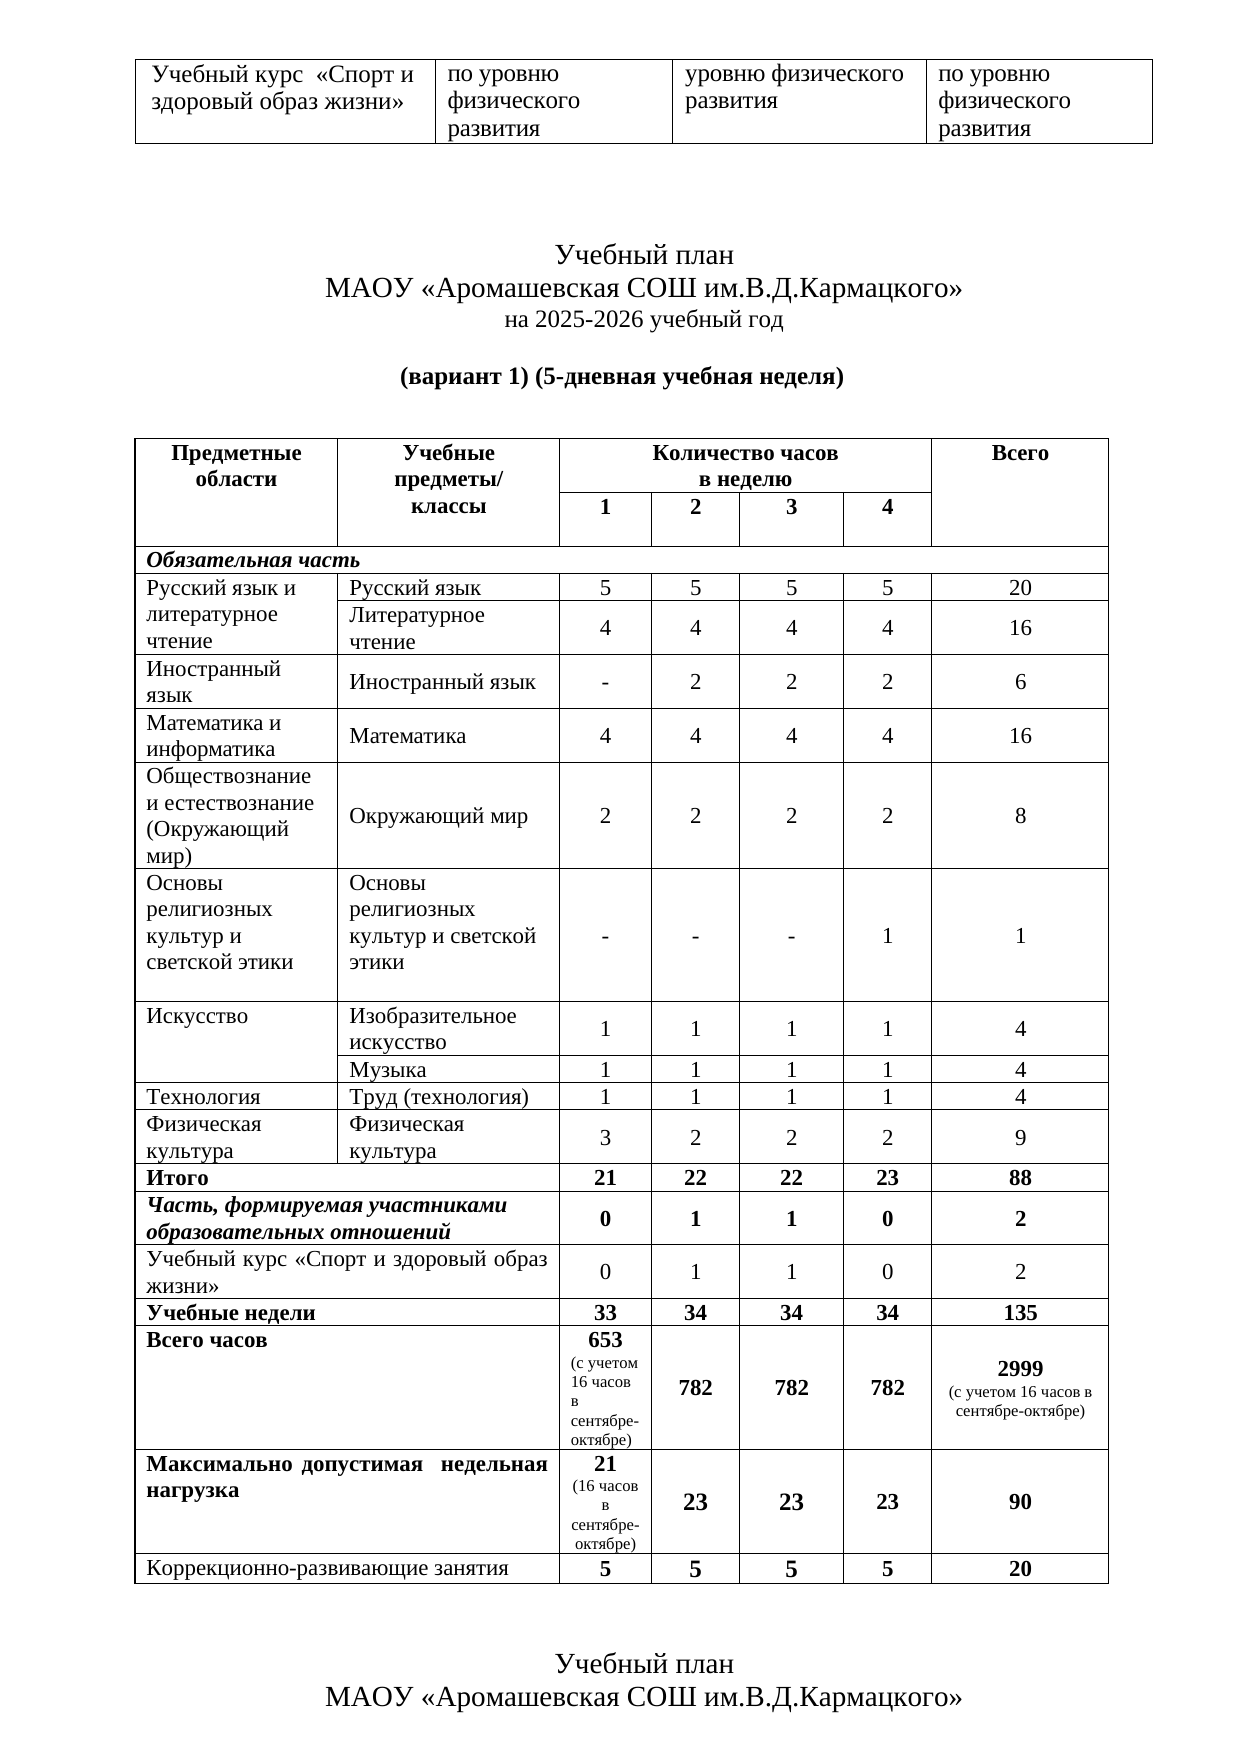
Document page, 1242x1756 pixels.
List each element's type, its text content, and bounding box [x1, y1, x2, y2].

table_cell 1 [740, 1245, 843, 1298]
table_cell Часть, формируемая участниками образовательных отношений [136, 1192, 559, 1244]
table_cell 1 [740, 1083, 843, 1109]
table_cell Иностранный язык [136, 655, 337, 708]
table_cell 2 [844, 1110, 931, 1163]
table_cell 20 [932, 1554, 1108, 1582]
table_cell 8 [932, 763, 1108, 868]
table_cell 1 [844, 869, 931, 1001]
table_cell 1 [740, 1192, 843, 1244]
text (вариант 1) (5-дневная учебная неделя) [48, 361, 1196, 390]
table_cell 135 [932, 1299, 1108, 1325]
table_cell 20 [932, 574, 1108, 600]
table_cell Технология [136, 1083, 337, 1109]
table_cell 782 [740, 1326, 843, 1449]
table_cell Русский язык и литературное чтение [136, 574, 337, 654]
table_cell 2 [740, 655, 843, 708]
table_cell Максимально допустимая недельная нагрузка [136, 1450, 559, 1553]
table_cell 4 [740, 601, 843, 654]
table_cell 16 [932, 601, 1108, 654]
table_cell 4 [932, 1056, 1108, 1082]
table_cell 3 [740, 493, 843, 546]
table_cell Обществознание и естествознание (Окружающий мир) [136, 763, 337, 868]
table_cell Искусство [136, 1002, 337, 1082]
table_cell 4 [844, 601, 931, 654]
text Учебный план [107, 237, 1181, 270]
table_cell - [560, 869, 651, 1001]
table_cell 16 [932, 709, 1108, 762]
table_cell Всего часов [136, 1326, 559, 1449]
table_cell 21 (16 часов в сентябре-октябре) [560, 1450, 651, 1553]
table_cell 5 [844, 574, 931, 600]
table_cell 33 [560, 1299, 651, 1325]
table_cell 21 [560, 1164, 651, 1191]
table_cell 1 [844, 1083, 931, 1109]
text на 2025-2026 учебный год [107, 304, 1181, 333]
table_cell - [740, 869, 843, 1001]
table_cell Труд (технология) [338, 1083, 559, 1109]
table_cell 2 [652, 655, 739, 708]
table_header Предметные области [136, 439, 337, 546]
table_cell 34 [652, 1299, 739, 1325]
table_cell 4 [740, 709, 843, 762]
table_cell Русский язык [338, 574, 559, 600]
table_cell 653 (с учетом 16 часов в сентябре-октябре) [560, 1326, 651, 1449]
table_cell 2 [652, 763, 739, 868]
table_cell Физическая культура [338, 1110, 559, 1163]
table_cell 1 [652, 1192, 739, 1244]
table_cell Математика и информатика [136, 709, 337, 762]
table_cell Учебный курс «Спорт и здоровый образ жизни» [136, 1245, 559, 1298]
table_cell 2 [844, 655, 931, 708]
table_cell 4 [932, 1002, 1108, 1054]
table_cell 5 [652, 574, 739, 600]
table_cell 2 [932, 1192, 1108, 1244]
table_cell 2 [932, 1245, 1108, 1298]
table_cell 4 [652, 709, 739, 762]
table_cell 1 [560, 1056, 651, 1082]
table_cell 23 [844, 1164, 931, 1191]
table_cell 0 [844, 1245, 931, 1298]
table_cell 1 [844, 1002, 931, 1054]
table_cell 782 [652, 1326, 739, 1449]
table_cell 5 [740, 574, 843, 600]
table_cell 4 [560, 601, 651, 654]
table_cell Изобразительное искусство [338, 1002, 559, 1054]
table_cell 1 [560, 1002, 651, 1054]
text Учебный план [107, 1646, 1181, 1679]
table_cell 23 [740, 1450, 843, 1553]
table_cell 2 [560, 763, 651, 868]
table_cell 3 [560, 1110, 651, 1163]
table_cell 0 [560, 1192, 651, 1244]
table_cell 1 [844, 1056, 931, 1082]
table_cell 4 [844, 709, 931, 762]
table_cell - [560, 655, 651, 708]
table_cell 6 [932, 655, 1108, 708]
table_cell 1 [740, 1056, 843, 1082]
table_cell Иностранный язык [338, 655, 559, 708]
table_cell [673, 60, 926, 142]
table_cell Физическая культура [136, 1110, 337, 1163]
table_header Количество часов в неделю [560, 439, 931, 492]
text МАОУ «Аромашевская СОШ им.В.Д.Кармацкого» [107, 270, 1181, 304]
table_cell 5 [844, 1554, 931, 1582]
table_cell 4 [932, 1083, 1108, 1109]
table_cell 2 [844, 763, 931, 868]
table_header Всего [932, 439, 1108, 546]
table_cell 5 [560, 574, 651, 600]
table_cell 2 [652, 493, 739, 546]
table_cell 23 [652, 1450, 739, 1553]
table_cell 23 [844, 1450, 931, 1553]
table_cell 0 [560, 1245, 651, 1298]
table_cell 5 [652, 1554, 739, 1582]
table_cell 5 [740, 1554, 843, 1582]
table_cell 2 [652, 1110, 739, 1163]
table_cell 90 [932, 1450, 1108, 1553]
table_cell Итого [136, 1164, 559, 1191]
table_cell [136, 60, 435, 142]
table_header Учебные предметы/ классы [338, 439, 559, 546]
table_cell Учебные недели [136, 1299, 559, 1325]
table_cell 4 [652, 601, 739, 654]
table_cell 5 [560, 1554, 651, 1582]
table_cell - [652, 869, 739, 1001]
table_cell 1 [560, 1083, 651, 1109]
table_cell 1 [932, 869, 1108, 1001]
table_cell Окружающий мир [338, 763, 559, 868]
table_cell 1 [652, 1002, 739, 1054]
table_cell Коррекционно-развивающие занятия [136, 1554, 559, 1582]
table_cell 34 [844, 1299, 931, 1325]
table_cell Литературное чтение [338, 601, 559, 654]
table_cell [436, 60, 672, 142]
table_cell Обязательная часть [136, 547, 1108, 573]
table_cell 2 [740, 763, 843, 868]
table_cell Музыка [338, 1056, 559, 1082]
table_cell 34 [740, 1299, 843, 1325]
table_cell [927, 60, 1152, 142]
table_cell 0 [844, 1192, 931, 1244]
table_cell Математика [338, 709, 559, 762]
table_cell 2 [740, 1110, 843, 1163]
table_cell 1 [652, 1245, 739, 1298]
table_cell 4 [844, 493, 931, 546]
table_cell 1 [652, 1083, 739, 1109]
table_cell Основы религиозных культур и светской этики [338, 869, 559, 1001]
table_cell 4 [560, 709, 651, 762]
table_cell 782 [844, 1326, 931, 1449]
text МАОУ «Аромашевская СОШ им.В.Д.Кармацкого» [107, 1679, 1181, 1713]
table_cell 1 [740, 1002, 843, 1054]
table_cell 1 [652, 1056, 739, 1082]
table_cell 1 [560, 493, 651, 546]
table_cell 2999 (с учетом 16 часов в сентябре-октябре) [932, 1326, 1108, 1449]
table_cell Основы религиозных культур и светской этики [136, 869, 337, 1001]
table_cell 9 [932, 1110, 1108, 1163]
